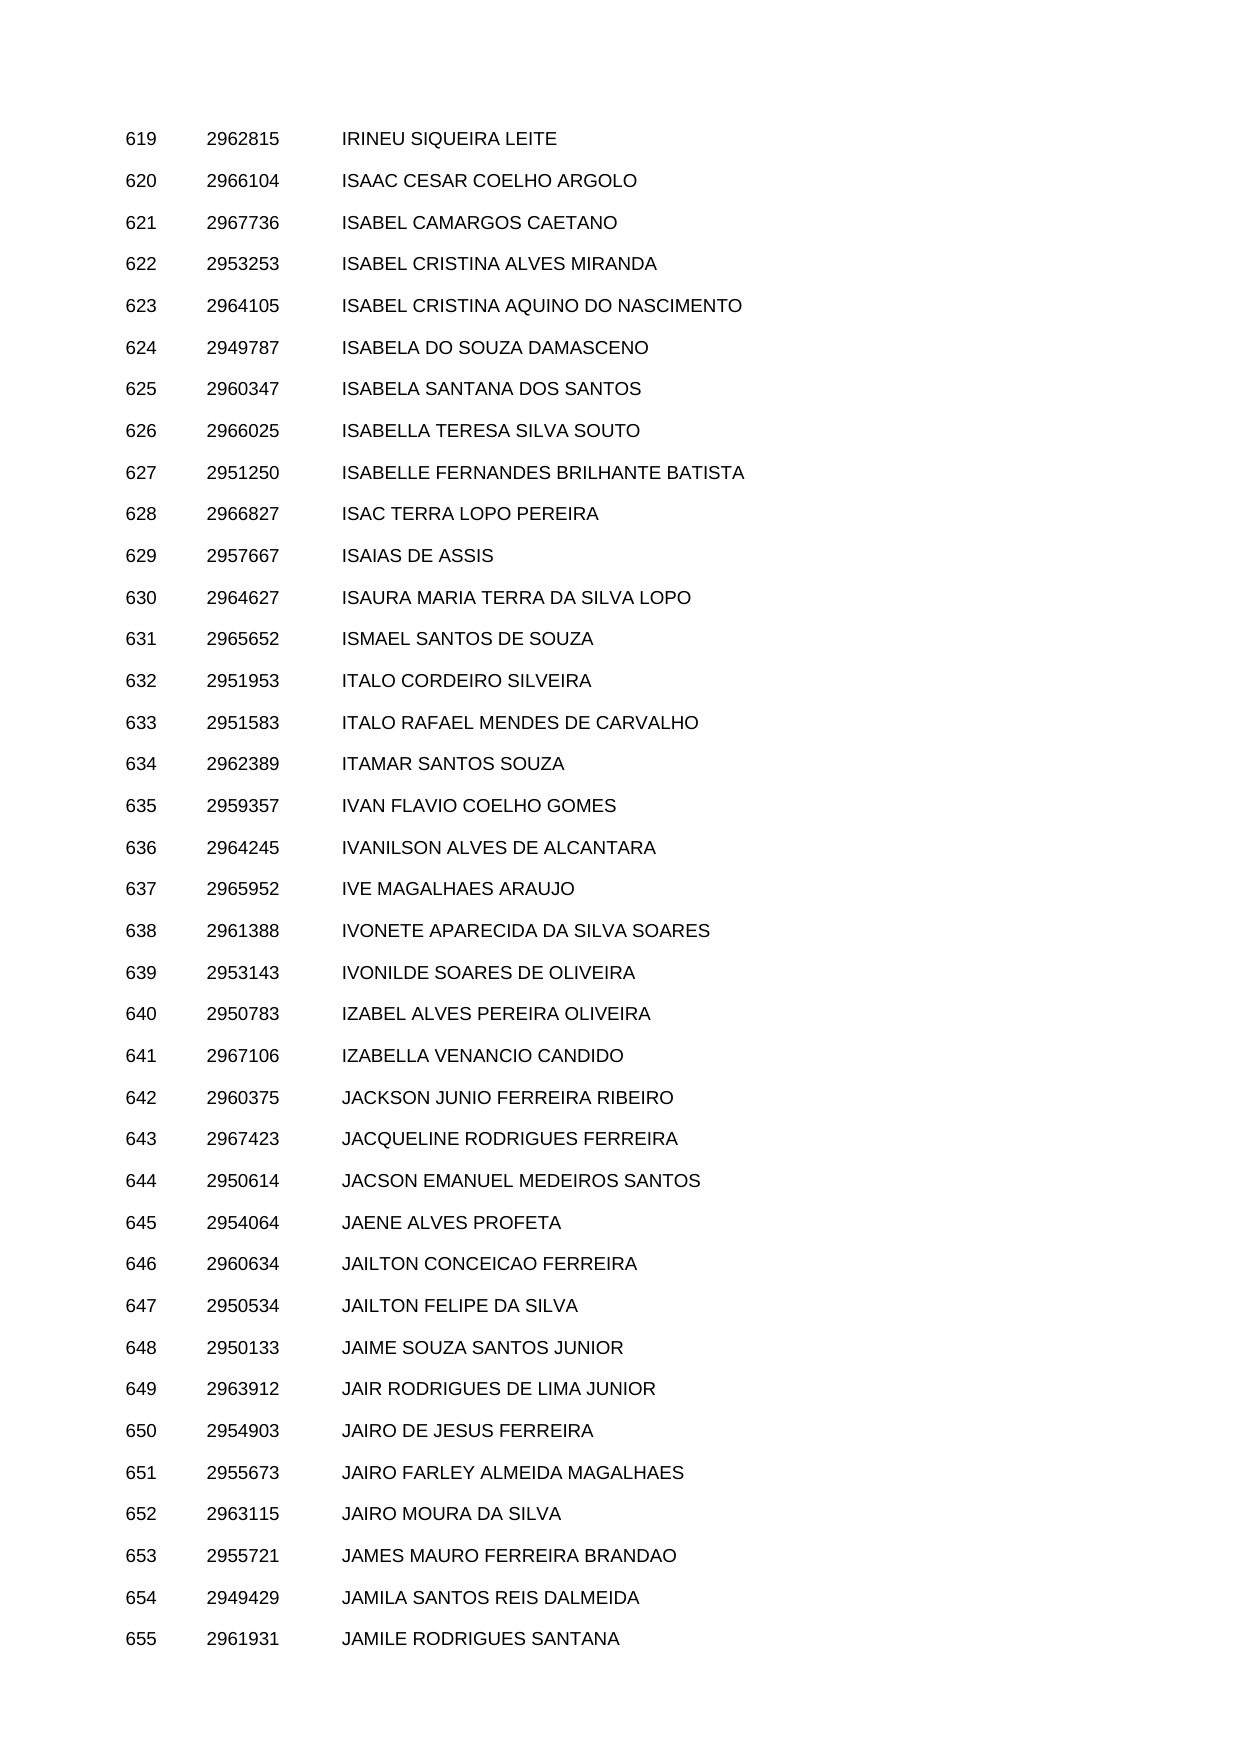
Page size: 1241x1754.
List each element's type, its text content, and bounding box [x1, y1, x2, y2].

table_cell IVONETE APARECIDA DA SILVA SOARES [334, 910, 922, 951]
table_cell ITALO CORDEIRO SILVEIRA [334, 660, 922, 701]
table_cell 655 [118, 1618, 199, 1660]
table_cell JAIRO MOURA DA SILVA [334, 1493, 922, 1535]
table_cell IZABEL ALVES PEREIRA OLIVEIRA [334, 993, 922, 1035]
table_cell JAMILE RODRIGUES SANTANA [334, 1618, 922, 1660]
table_cell 624 [118, 326, 199, 368]
table_cell JAIRO FARLEY ALMEIDA MAGALHAES [334, 1451, 922, 1493]
table_cell 2950783 [199, 993, 334, 1035]
table_cell IVONILDE SOARES DE OLIVEIRA [334, 951, 922, 993]
table_cell 2964627 [199, 576, 334, 618]
table_cell ISAURA MARIA TERRA DA SILVA LOPO [334, 576, 922, 618]
table_cell 2963115 [199, 1493, 334, 1535]
table_cell 620 [118, 160, 199, 201]
table_cell 2967736 [199, 201, 334, 243]
table_cell 2950534 [199, 1285, 334, 1326]
table_cell 636 [118, 826, 199, 868]
table_cell 2951250 [199, 451, 334, 493]
table_cell 2951583 [199, 701, 334, 743]
table_cell JAMES MAURO FERREIRA BRANDAO [334, 1535, 922, 1576]
table_cell 644 [118, 1160, 199, 1201]
table_cell 626 [118, 410, 199, 451]
table_cell 635 [118, 785, 199, 826]
table_cell 2951953 [199, 660, 334, 701]
table_cell 2955721 [199, 1535, 334, 1576]
table_cell 639 [118, 951, 199, 993]
table_cell 623 [118, 285, 199, 326]
table_cell JACSON EMANUEL MEDEIROS SANTOS [334, 1160, 922, 1201]
table_cell 632 [118, 660, 199, 701]
table_cell 648 [118, 1326, 199, 1368]
table_cell 2966104 [199, 160, 334, 201]
table_cell 650 [118, 1410, 199, 1451]
table_cell 2961931 [199, 1618, 334, 1660]
table_cell 647 [118, 1285, 199, 1326]
table_cell 2967106 [199, 1035, 334, 1076]
table_cell 2955673 [199, 1451, 334, 1493]
table_cell 2950133 [199, 1326, 334, 1368]
table_cell ITALO RAFAEL MENDES DE CARVALHO [334, 701, 922, 743]
table_cell ITAMAR SANTOS SOUZA [334, 743, 922, 785]
table_cell 641 [118, 1035, 199, 1076]
table_cell 2957667 [199, 535, 334, 576]
table_cell 628 [118, 493, 199, 535]
table_cell 619 [118, 118, 199, 160]
table_cell IVE MAGALHAES ARAUJO [334, 868, 922, 910]
table_cell JACKSON JUNIO FERREIRA RIBEIRO [334, 1076, 922, 1118]
table_cell 2954903 [199, 1410, 334, 1451]
table_cell 2950614 [199, 1160, 334, 1201]
table_cell 622 [118, 243, 199, 285]
table_cell 625 [118, 368, 199, 410]
table_cell 2962389 [199, 743, 334, 785]
table_cell 2949429 [199, 1576, 334, 1618]
table_cell 630 [118, 576, 199, 618]
table_cell ISABELA SANTANA DOS SANTOS [334, 368, 922, 410]
table_cell IZABELLA VENANCIO CANDIDO [334, 1035, 922, 1076]
table_cell 2966025 [199, 410, 334, 451]
table_cell 2965652 [199, 618, 334, 660]
table_cell JAILTON FELIPE DA SILVA [334, 1285, 922, 1326]
table_cell 2966827 [199, 493, 334, 535]
table_cell JAENE ALVES PROFETA [334, 1201, 922, 1243]
table_cell 2965952 [199, 868, 334, 910]
table_cell 2963912 [199, 1368, 334, 1410]
table_cell 645 [118, 1201, 199, 1243]
table_cell 637 [118, 868, 199, 910]
table_cell ISABEL CRISTINA ALVES MIRANDA [334, 243, 922, 285]
table_cell 2960634 [199, 1243, 334, 1285]
table_cell 627 [118, 451, 199, 493]
table_cell 634 [118, 743, 199, 785]
table_cell 2960347 [199, 368, 334, 410]
table_cell 2967423 [199, 1118, 334, 1160]
table_cell IVANILSON ALVES DE ALCANTARA [334, 826, 922, 868]
table_cell JAIRO DE JESUS FERREIRA [334, 1410, 922, 1451]
table_cell 2949787 [199, 326, 334, 368]
table_cell 621 [118, 201, 199, 243]
table_cell JAIR RODRIGUES DE LIMA JUNIOR [334, 1368, 922, 1410]
table_cell ISAC TERRA LOPO PEREIRA [334, 493, 922, 535]
table_cell ISABELLA TERESA SILVA SOUTO [334, 410, 922, 451]
table_cell IVAN FLAVIO COELHO GOMES [334, 785, 922, 826]
table_cell IRINEU SIQUEIRA LEITE [334, 118, 922, 160]
table_cell 638 [118, 910, 199, 951]
table_cell ISAIAS DE ASSIS [334, 535, 922, 576]
table_cell 652 [118, 1493, 199, 1535]
table_cell 654 [118, 1576, 199, 1618]
table_cell 2954064 [199, 1201, 334, 1243]
table_cell 2960375 [199, 1076, 334, 1118]
table_cell 631 [118, 618, 199, 660]
table_cell 653 [118, 1535, 199, 1576]
table_cell 2964245 [199, 826, 334, 868]
table_cell 2964105 [199, 285, 334, 326]
table_cell JAIME SOUZA SANTOS JUNIOR [334, 1326, 922, 1368]
table_cell 2953253 [199, 243, 334, 285]
table_cell JAMILA SANTOS REIS DALMEIDA [334, 1576, 922, 1618]
table_cell 2961388 [199, 910, 334, 951]
table_cell ISABEL CRISTINA AQUINO DO NASCIMENTO [334, 285, 922, 326]
table_cell ISABEL CAMARGOS CAETANO [334, 201, 922, 243]
table_cell 2953143 [199, 951, 334, 993]
table_cell JAILTON CONCEICAO FERREIRA [334, 1243, 922, 1285]
table_cell 642 [118, 1076, 199, 1118]
table_cell 2959357 [199, 785, 334, 826]
table_cell ISABELLE FERNANDES BRILHANTE BATISTA [334, 451, 922, 493]
table_cell 646 [118, 1243, 199, 1285]
table_cell 640 [118, 993, 199, 1035]
table_cell 633 [118, 701, 199, 743]
table_cell JACQUELINE RODRIGUES FERREIRA [334, 1118, 922, 1160]
table_cell ISABELA DO SOUZA DAMASCENO [334, 326, 922, 368]
table_cell ISMAEL SANTOS DE SOUZA [334, 618, 922, 660]
table_cell ISAAC CESAR COELHO ARGOLO [334, 160, 922, 201]
table_cell 643 [118, 1118, 199, 1160]
table_cell 649 [118, 1368, 199, 1410]
table_cell 2962815 [199, 118, 334, 160]
table_cell 651 [118, 1451, 199, 1493]
table_cell 629 [118, 535, 199, 576]
